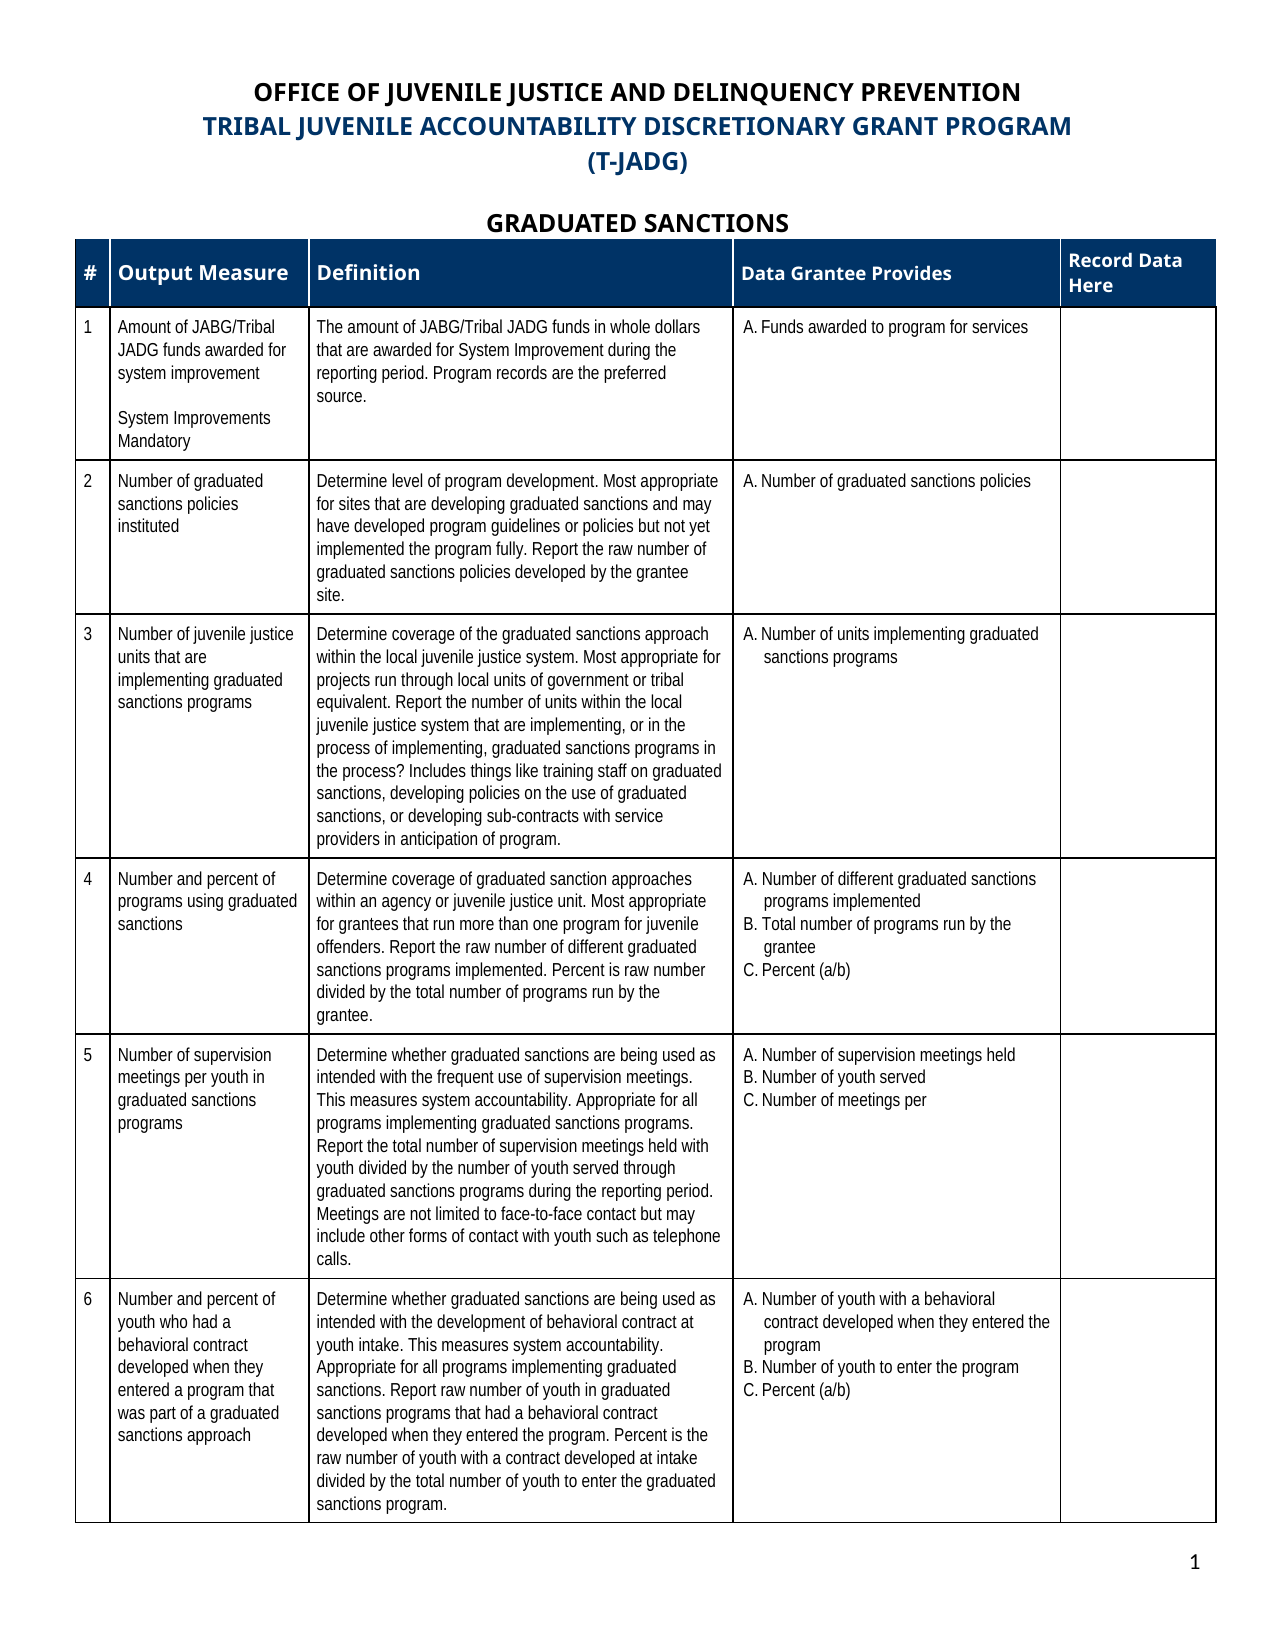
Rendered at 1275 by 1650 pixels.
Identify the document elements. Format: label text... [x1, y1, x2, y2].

table_cell A. Number of supervision meetings held B. Number of youth served C. Number of meetings per [734, 1035, 1060, 1277]
table_cell A. Number of youth with a behavioral contract developed when they entered the program B. Number of youth to enter the program C. Percent (a/b) [734, 1279, 1060, 1522]
table_cell [1061, 308, 1215, 459]
table_cell [76, 615, 109, 857]
table_header Definition [310, 239, 732, 306]
table_cell Number of juvenile justice units that are implementing graduated sanctions programs [111, 615, 308, 857]
table_cell Number of graduated sanctions policies instituted [111, 461, 308, 613]
table_cell Number and percent of programs using graduated sanctions [111, 859, 308, 1033]
table_cell [1061, 1279, 1215, 1522]
table_cell A. Number of different graduated sanctions programs implemented B. Total number of programs run by the grantee C. Percent (a/b) [734, 859, 1060, 1033]
table_header Output Measure [111, 239, 308, 306]
table_cell [1061, 1035, 1215, 1277]
table_cell A. Number of units implementing graduated sanctions programs [734, 615, 1060, 857]
table_cell [76, 1279, 109, 1522]
table_cell [1061, 461, 1215, 613]
table_header # [76, 239, 109, 306]
table_cell Determine whether graduated sanctions are being used as intended with the development of behavioral contract at youth intake. This measures system accountability. Appropriate for all programs implementing graduated sanctions. Report raw number of youth in graduated sanctions programs that had a behavioral contract developed when they entered the program. Percent is the raw number of youth with a contract developed at intake divided by the total number of youth to enter the graduated sanctions program. [310, 1279, 732, 1522]
table_cell Determine coverage of the graduated sanctions approach within the local juvenile justice system. Most appropriate for projects run through local units of government or tribal equivalent. Report the number of units within the local juvenile justice system that are implementing, or in the process of implementing, graduated sanctions programs in the process? Includes things like training staff on graduated sanctions, developing policies on the use of graduated sanctions, or developing sub-contracts with service providers in anticipation of program. [310, 615, 732, 857]
table_cell [76, 1035, 109, 1277]
table_cell The amount of JABG/Tribal JADG funds in whole dollars that are awarded for System Improvement during the reporting period. Program records are the preferred source. [310, 308, 732, 459]
table_cell [1061, 859, 1215, 1033]
table_cell Number of supervision meetings per youth in graduated sanctions programs [111, 1035, 308, 1277]
table_cell [76, 461, 109, 613]
table_cell [76, 308, 109, 459]
table_cell Determine coverage of graduated sanction approaches within an agency or juvenile justice unit. Most appropriate for grantees that run more than one program for juvenile offenders. Report the raw number of different graduated sanctions programs implemented. Percent is raw number divided by the total number of programs run by the grantee. [310, 859, 732, 1033]
table_cell A. Funds awarded to program for services [734, 308, 1060, 459]
table_cell [76, 859, 109, 1033]
table_cell Determine whether graduated sanctions are being used as intended with the frequent use of supervision meetings. This measures system accountability. Appropriate for all programs implementing graduated sanctions programs. Report the total number of supervision meetings held with youth divided by the number of youth served through graduated sanctions programs during the reporting period. Meetings are not limited to face-to-face contact but may include other forms of contact with youth such as telephone calls. [310, 1035, 732, 1277]
table_header Data Grantee Provides [734, 239, 1060, 306]
table_cell [1061, 615, 1215, 857]
table_header Record Data Here [1061, 239, 1216, 306]
table_cell A. Number of graduated sanctions policies [734, 461, 1060, 613]
table_cell Determine level of program development. Most appropriate for sites that are developing graduated sanctions and may have developed program guidelines or policies but not yet implemented the program fully. Report the raw number of graduated sanctions policies developed by the grantee site. [310, 461, 732, 613]
table_cell Amount of JABG/Tribal JADG funds awarded for system improvement System Improvements Mandatory [111, 308, 308, 459]
table_cell Number and percent of youth who had a behavioral contract developed when they entered a program that was part of a graduated sanctions approach [111, 1279, 308, 1522]
